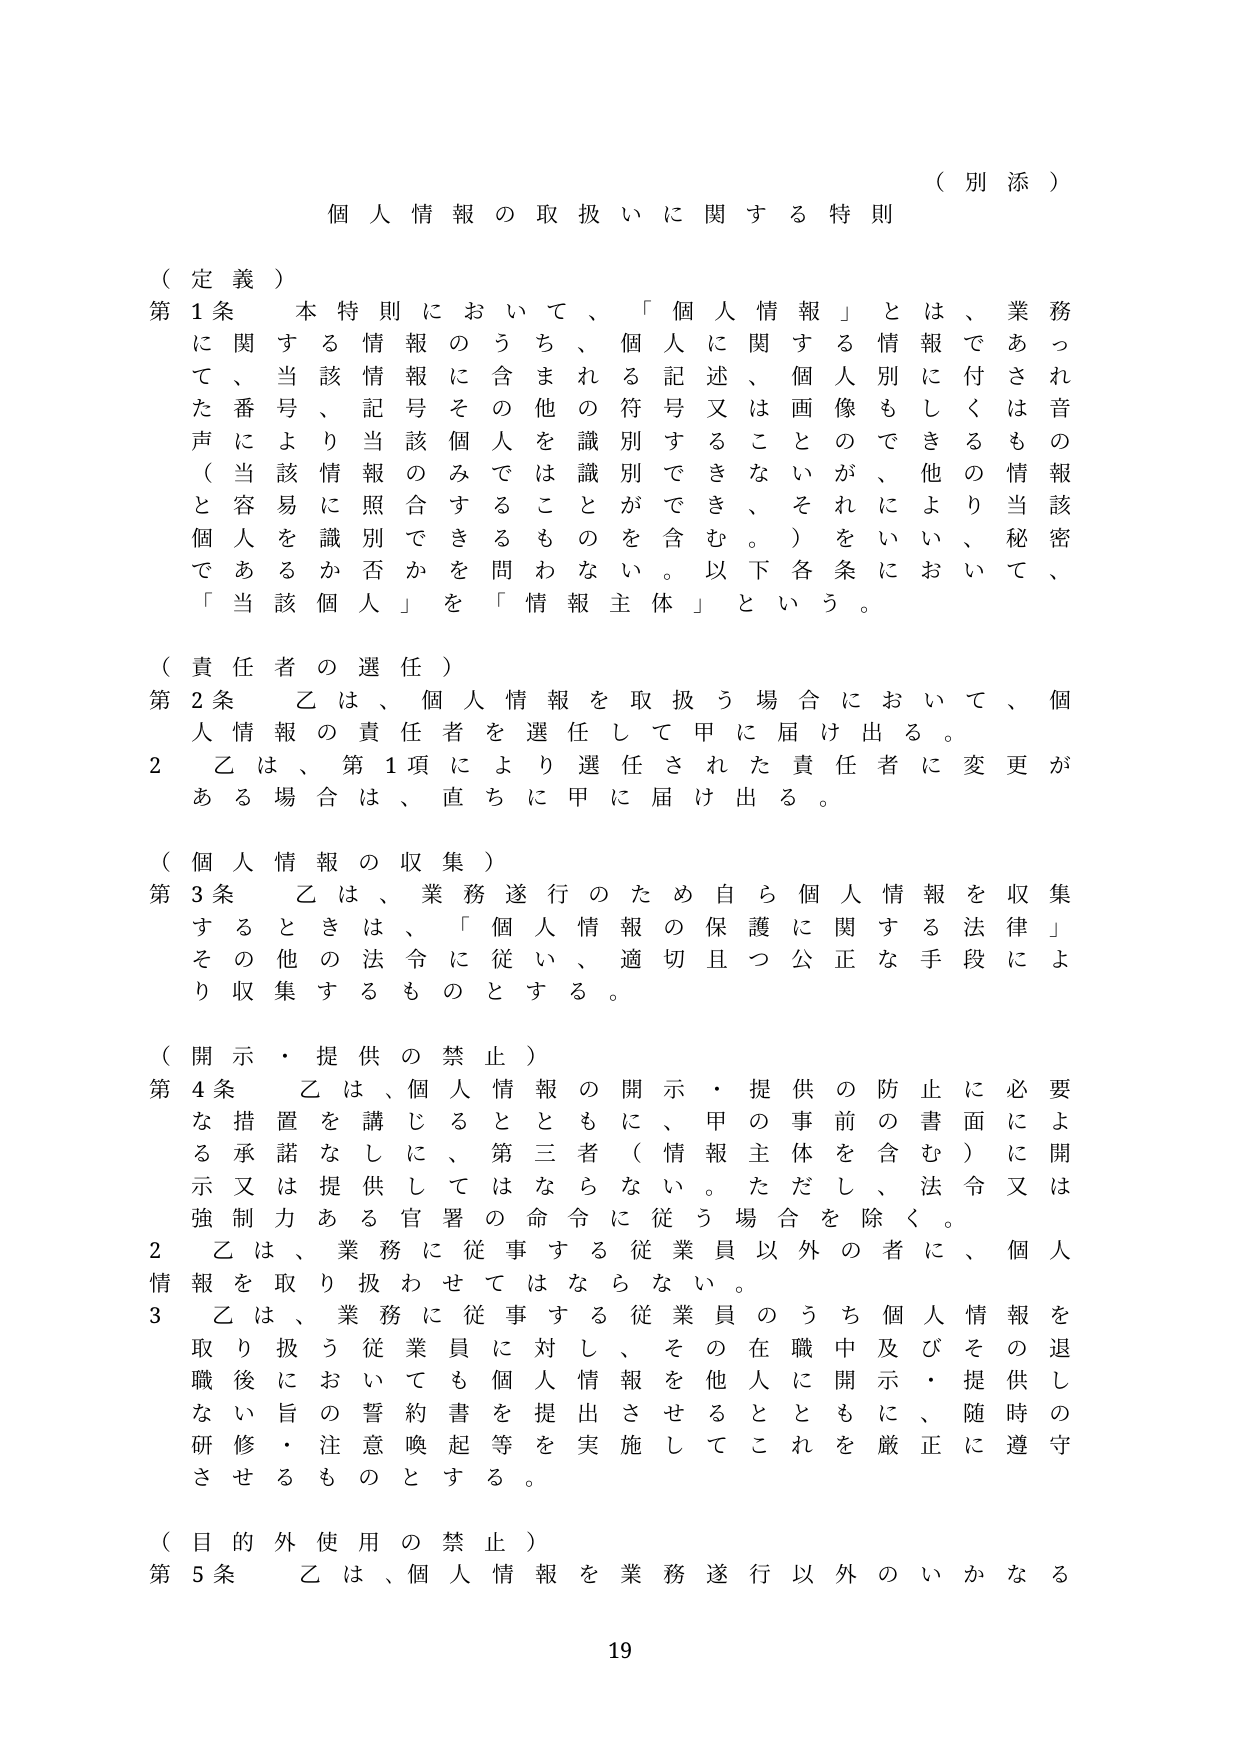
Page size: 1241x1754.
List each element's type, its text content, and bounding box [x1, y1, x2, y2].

text （目的外使用の禁止） [149, 1525, 1091, 1557]
text （開示・提供の禁止） [149, 1039, 1091, 1071]
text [149, 1557, 1091, 1590]
text （個人情報の収集） [149, 844, 1091, 877]
text 3 乙は、業務に従事する従業員のうち個人情報を取り扱う従業員に対し、その在職中及びその退職後においても個人情報を他人に開示・提供しない旨の誓約書を提出させるとともに、随時の研修・注意喚起等を実施してこれを厳正に遵守させるものとする。 [149, 1298, 1091, 1492]
text （定義） [149, 261, 1091, 294]
text 個人情報の取扱いに関する特則 [149, 197, 1091, 229]
text （別添） [149, 164, 1091, 197]
text 第3条 乙は、業務遂行のため自ら個人情報を収集するときは、「個人情報の保護に関する法律」その他の法令に従い、適切且つ公正な手段により収集するものとする。 [149, 877, 1091, 1007]
text 第4条 乙は､個人情報の開示・提供の防止に必要な措置を講じるとともに、甲の事前の書面による承諾なしに、第三者（情報主体を含む）に開示又は提供してはならない。ただし、法令又は強制力ある官署の命令に従う場合を除く。 [149, 1071, 1091, 1233]
text 2 乙は、第1項により選任された責任者に変更がある場合は、直ちに甲に届け出る。 [149, 747, 1091, 812]
text （責任者の選任） [149, 650, 1091, 683]
text 第2条 乙は、個人情報を取扱う場合において、個人情報の責任者を選任して甲に届け出る。 [149, 683, 1091, 747]
text 2 乙は、業務に従事する従業員以外の者に、個人情報を取り扱わせてはならない。 [149, 1233, 1091, 1298]
text 第1条 本特則において、「個人情報」とは、業務に関する情報のうち、個人に関する情報であって、当該情報に含まれる記述、個人別に付された番号、記号その他の符号又は画像もしくは音声により当該個人を識別することのできるもの（当該情報のみでは識別できないが、他の情報と容易に照合することができ、それにより当該個人を識別できるものを含む。）をいい、秘密であるか否かを問わない。以下各条において、「当該個人」を「情報主体」という。 [149, 294, 1091, 618]
